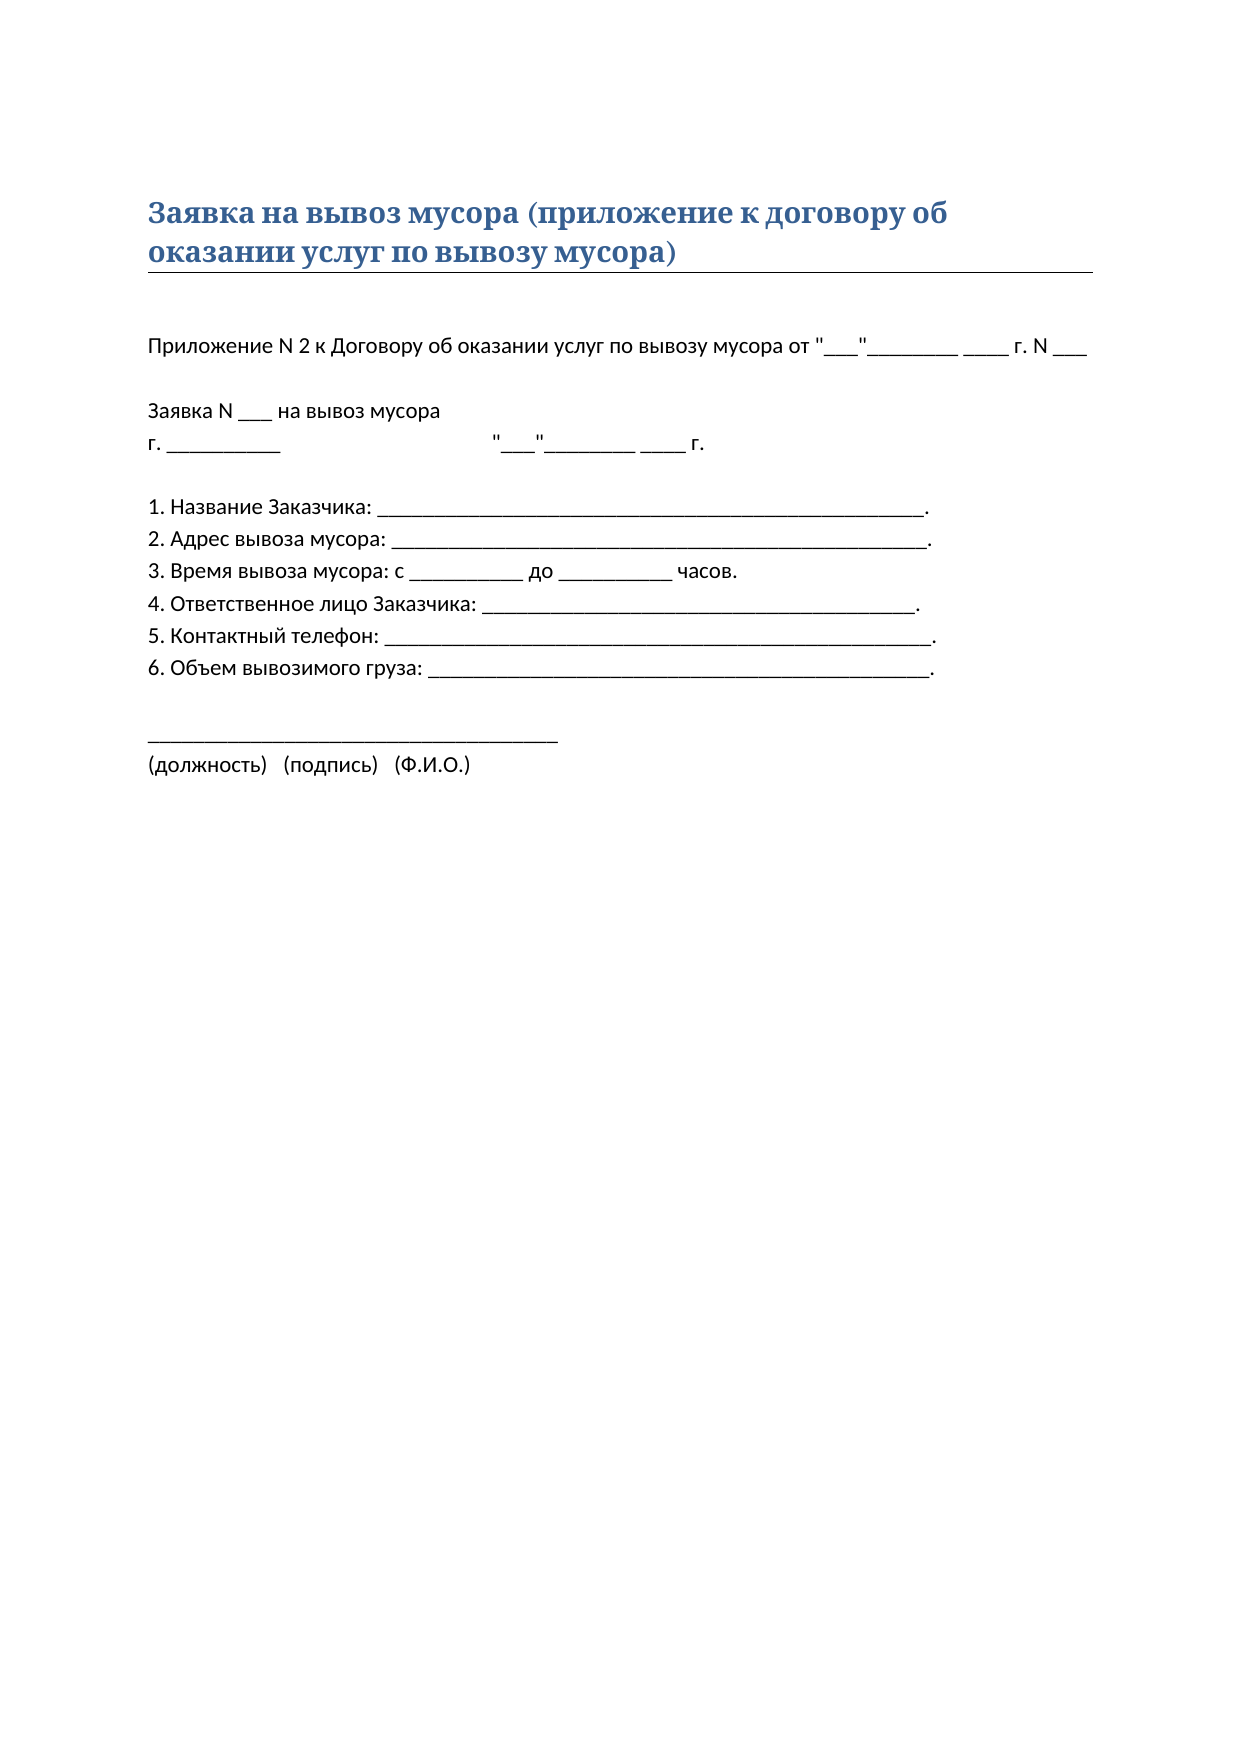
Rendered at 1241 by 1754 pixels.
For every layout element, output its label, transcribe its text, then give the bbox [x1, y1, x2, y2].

text Приложение N 2 к Договору об оказании услуг по вывозу мусора от "___"________ ____ г. N ___ Заявка N ___ на вывоз мусора г. __________ "___"________ ____ г. 1. Название Заказчика: ________________________________________________. 2. Адрес вывоза мусора: _______________________________________________. 3. Время вывоза мусора: с __________ до __________ часов. 4. Ответственное лицо Заказчика: ______________________________________. 5. Контактный телефон: ________________________________________________. 6. Объем вывозимого груза: ____________________________________________. ____________________________________ (должность) (подпись) (Ф.И.О.) [148, 331, 1093, 810]
subtitle Заявка на вывоз мусора (приложение к договору об оказании услуг по вывозу мусора) [148, 198, 1093, 272]
